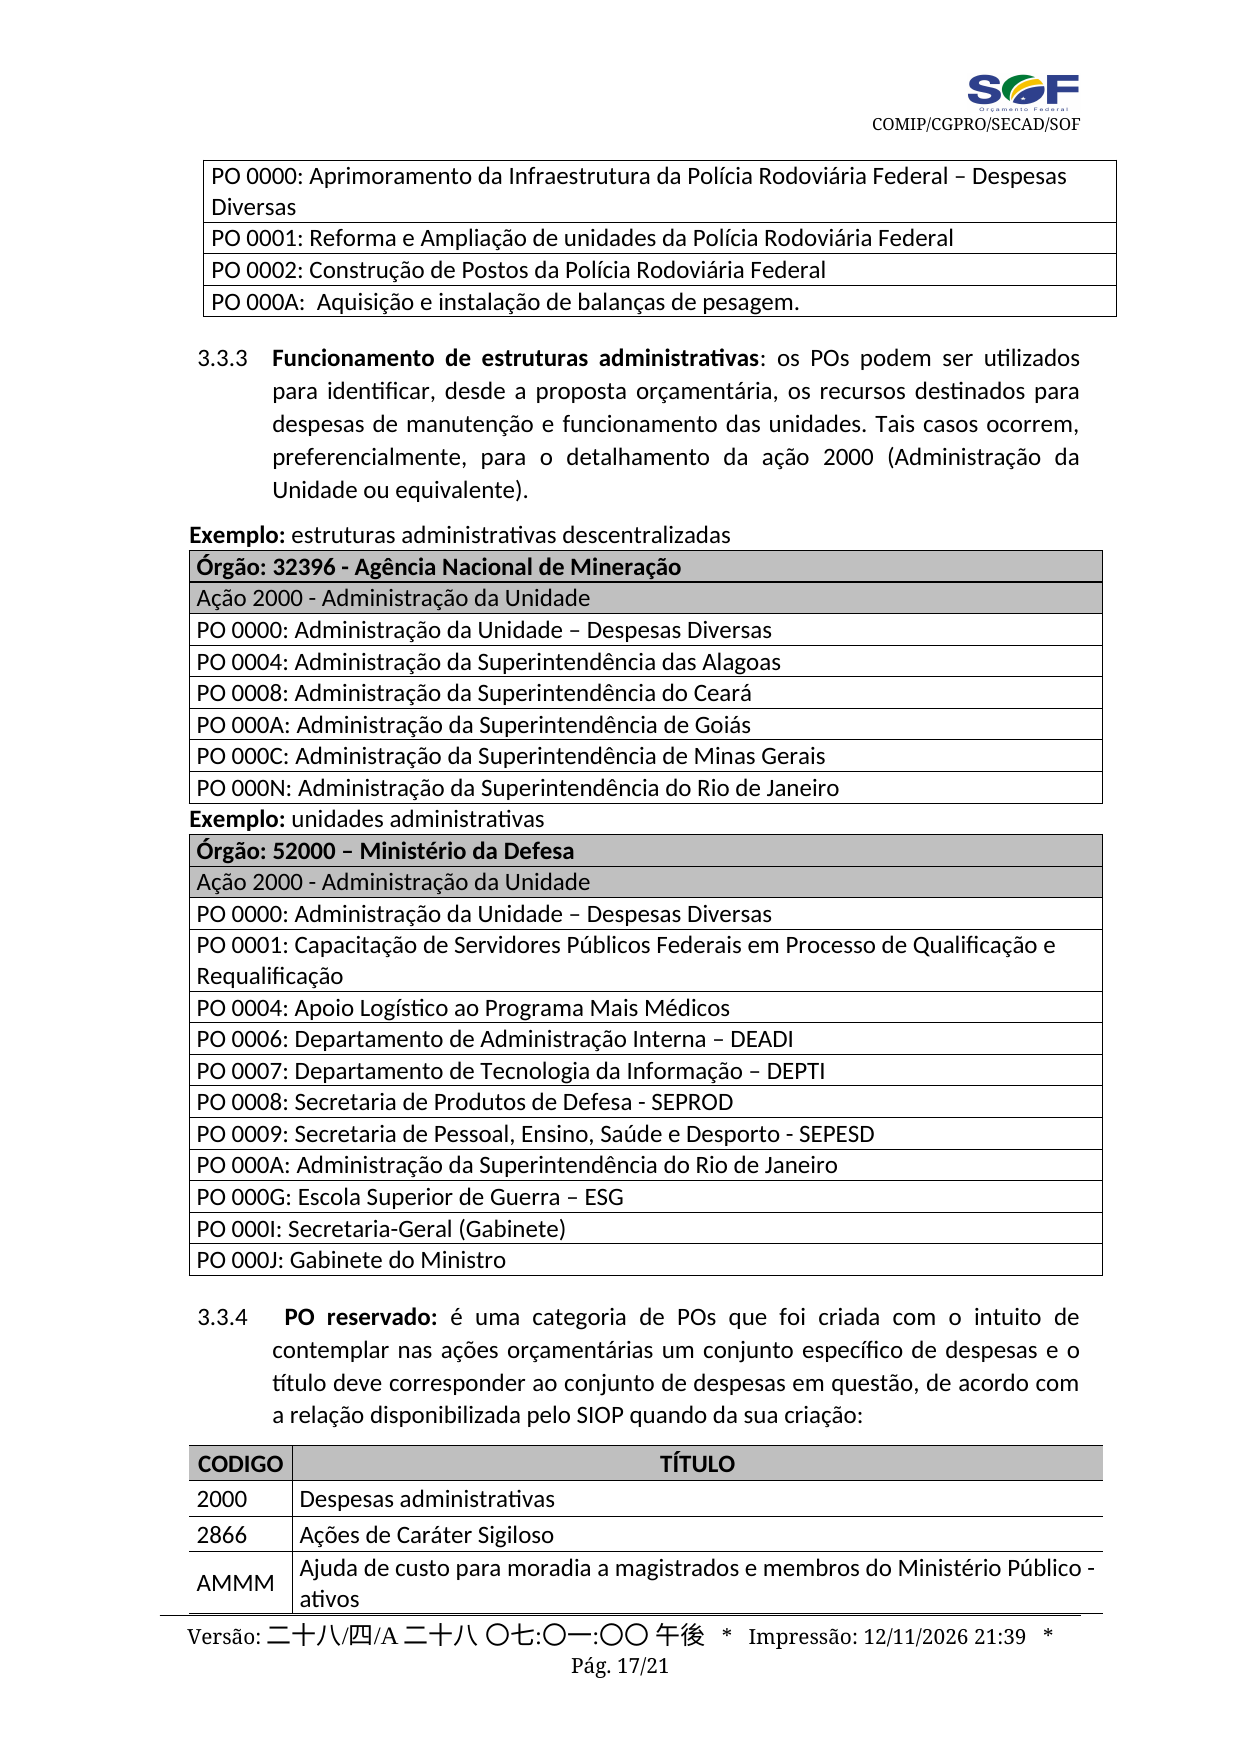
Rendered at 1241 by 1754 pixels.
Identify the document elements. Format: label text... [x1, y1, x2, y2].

table_cell PO 000A: Aquisição e instalação de balanças de pesagem. [204, 286, 1116, 316]
table_cell Despesas administrativas [293, 1481, 1103, 1516]
table_cell PO 0006: Departamento de Administração Interna – DEADI [190, 1023, 1102, 1054]
text Exemplo: unidades administrativas [189, 804, 1081, 834]
table_cell PO 000G: Escola Superior de Guerra – ESG [190, 1181, 1102, 1212]
table_cell 2000 [189, 1481, 292, 1516]
table_cell PO 000A: Administração da Superintendência do Rio de Janeiro [190, 1150, 1102, 1180]
list Funcionamento de estruturas administrativas: os POs podem ser utilizados para identificar, desde a proposta orçamentária, os recursos destinados para despesas de manutenção e funcionamento das unidades. Tais casos ocorrem, preferencialmente, para o detalhamento da ação 2000 (Administração da Unidade ou equivalente). [197, 342, 1081, 504]
table_cell PO 000J: Gabinete do Ministro [190, 1244, 1102, 1275]
table_cell PO 000A: Administração da Superintendência de Goiás [190, 709, 1102, 739]
table_cell Ações de Caráter Sigiloso [293, 1517, 1103, 1551]
table_cell 2866 [189, 1517, 292, 1551]
table_cell Ajuda de custo para moradia a magistrados e membros do Ministério Público - ativos [293, 1552, 1103, 1613]
table_cell PO 0007: Departamento de Tecnologia da Informação – DEPTI [190, 1055, 1102, 1085]
table_cell PO 0004: Administração da Superintendência das Alagoas [190, 646, 1102, 676]
table_header TÍTULO [293, 1446, 1103, 1480]
table_cell PO 0002: Construção de Postos da Polícia Rodoviária Federal [204, 254, 1116, 285]
table_cell PO 0008: Secretaria de Produtos de Defesa - SEPROD [190, 1086, 1102, 1117]
table_cell PO 000I: Secretaria-Geral (Gabinete) [190, 1213, 1102, 1243]
text Exemplo: estruturas administrativas descentralizadas [189, 519, 1081, 550]
table_header CODIGO [189, 1446, 292, 1480]
table_cell PO 000C: Administração da Superintendência de Minas Gerais [190, 740, 1102, 771]
table_cell PO 0000: Administração da Unidade – Despesas Diversas [190, 898, 1102, 929]
list PO reservado: é uma categoria de POs que foi criada com o intuito de contemplar nas ações orçamentárias um conjunto específico de despesas e o título deve corresponder ao conjunto de despesas em questão, de acordo com a relação disponibilizada pelo SIOP quando da sua criação: [197, 1301, 1081, 1430]
table_cell PO 0001: Reforma e Ampliação de unidades da Polícia Rodoviária Federal [204, 223, 1116, 253]
table_cell Ação 2000 - Administração da Unidade [190, 583, 1102, 613]
table_cell Ação 2000 - Administração da Unidade [190, 867, 1102, 897]
table_cell PO 0000: Administração da Unidade – Despesas Diversas [190, 614, 1102, 644]
table_cell AMMM [189, 1552, 292, 1613]
table_cell PO 0009: Secretaria de Pessoal, Ensino, Saúde e Desporto - SEPESD [190, 1118, 1102, 1148]
table_header Órgão: 32396 - Agência Nacional de Mineração [190, 551, 1102, 581]
table_cell PO 0004: Apoio Logístico ao Programa Mais Médicos [190, 992, 1102, 1022]
table_cell PO 000N: Administração da Superintendência do Rio de Janeiro [190, 772, 1102, 802]
table_cell PO 0000: Aprimoramento da Infraestrutura da Polícia Rodoviária Federal – Despesas Diversas [204, 161, 1116, 222]
table_header Órgão: 52000 – Ministério da Defesa [190, 835, 1102, 866]
picture [966, 73, 1081, 113]
table_cell PO 0001: Capacitação de Servidores Públicos Federais em Processo de Qualificação e Requalificação [190, 930, 1102, 991]
table_cell PO 0008: Administração da Superintendência do Ceará [190, 677, 1102, 708]
